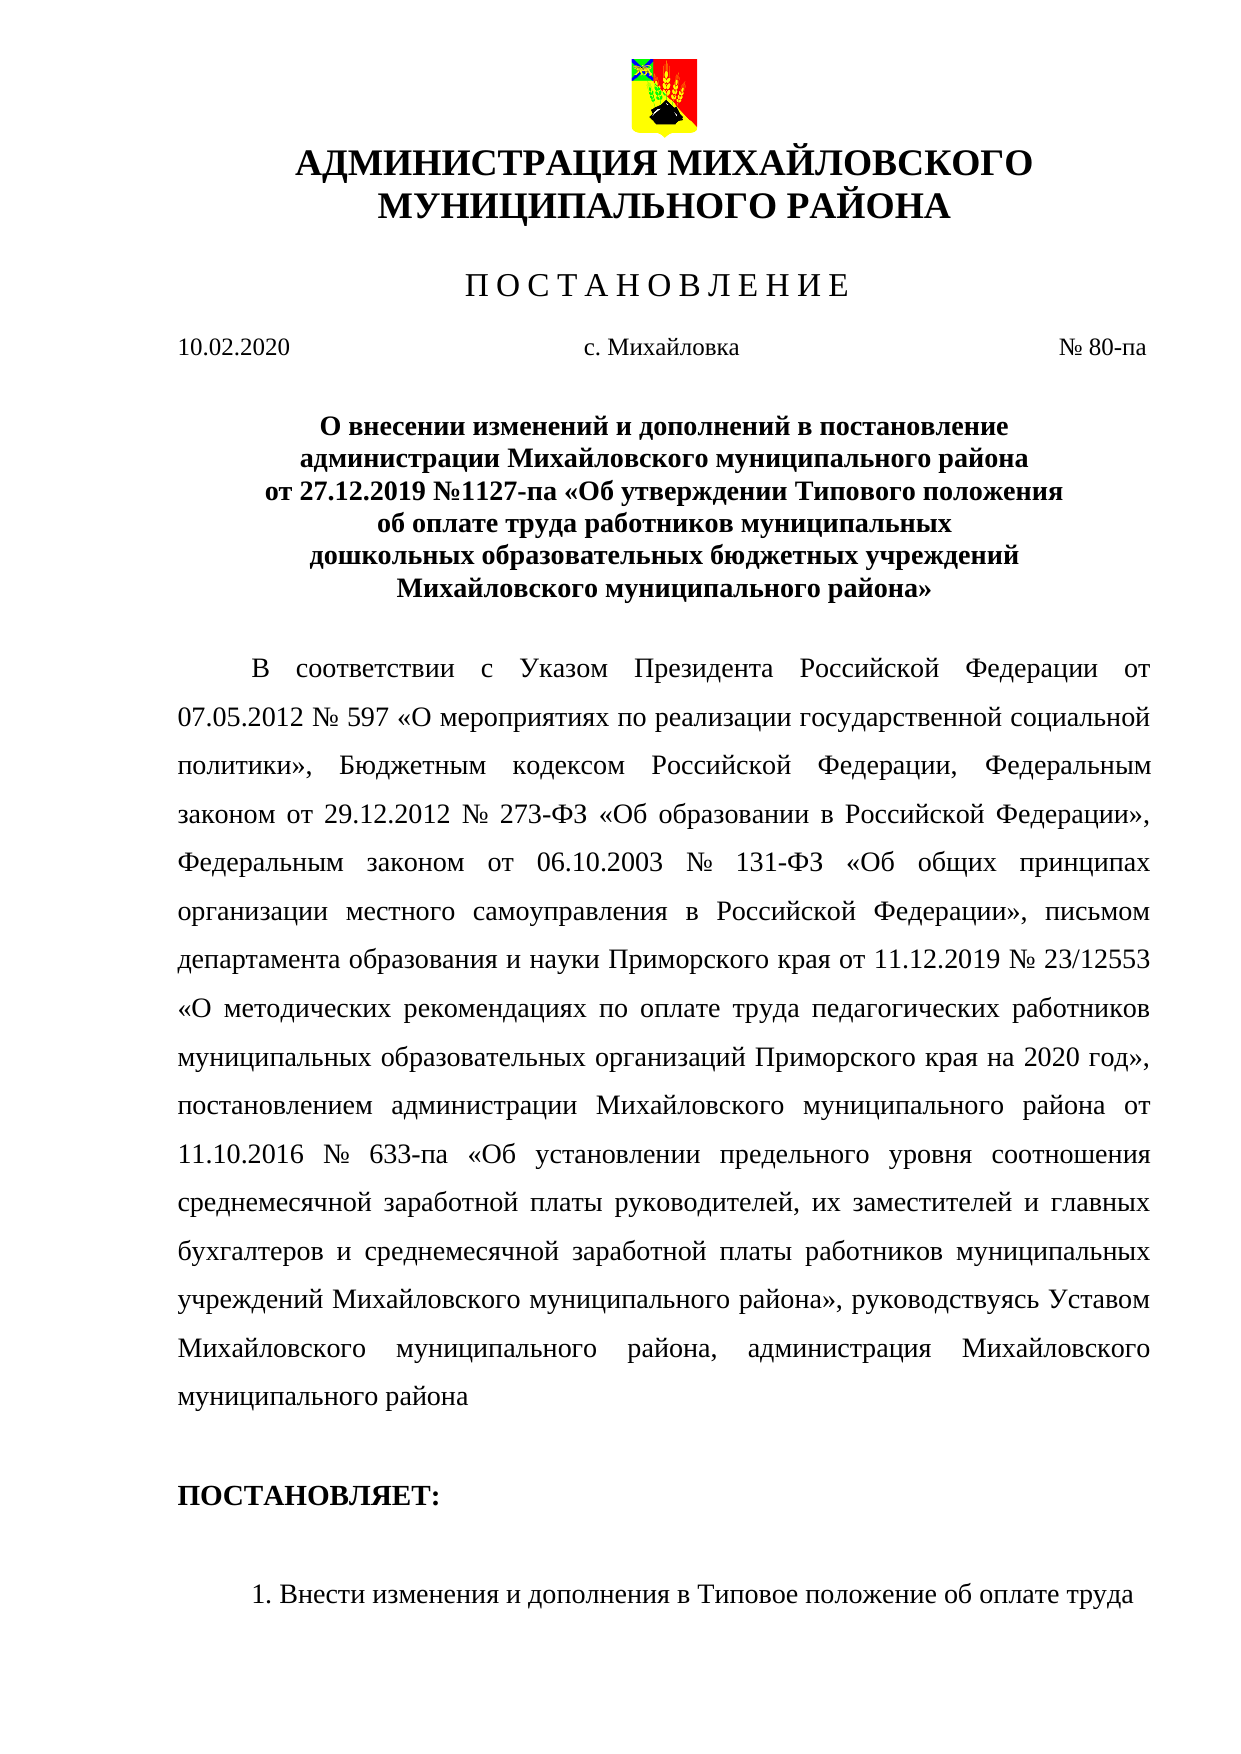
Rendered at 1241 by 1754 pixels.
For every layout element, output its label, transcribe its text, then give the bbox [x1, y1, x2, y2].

title 1. Внести изменения и дополнения в Типовое положение об оплате труда [177, 1577, 1152, 1609]
text 10.02.2020 с. Михайловка № 80-па [177, 332, 1152, 361]
title от 27.12.2019 №1127-па «Об утверждении Типового положения [177, 474, 1152, 506]
title О внесении изменений и дополнений в постановление [177, 409, 1152, 441]
text ПОСТАНОВЛЕНИЕ [177, 265, 1152, 332]
picture [631, 59, 698, 141]
title дошкольных образовательных бюджетных учреждений [177, 538, 1152, 571]
text Постановляет: [177, 1478, 1152, 1512]
title об оплате труда работников муниципальных [177, 506, 1152, 538]
title Михайловского муниципального района» [177, 571, 1152, 603]
title администрации Михайловского муниципального района [177, 441, 1152, 474]
text МУНИЦИПАЛЬНОГО РАЙОНА [177, 183, 1152, 227]
text В соответствии с Указом Президента Российской Федерации от 07.05.2012 № 597 «О мероприятиях по реализации государственной социальной политики», Бюджетным кодексом Российской Федерации, Федеральным законом от 29.12.2012 № 273-ФЗ «Об образовании в Российской Федерации», Федеральным законом от 06.10.2003 № 131-ФЗ «Об общих принципах организации местного самоуправления в Российской Федерации», письмом департамента образования и науки Приморского края от 11.12.2019 № 23/12553 «О методических рекомендациях по оплате труда педагогических работников муниципальных образовательных организаций Приморского края на 2020 год», постановлением администрации Михайловского муниципального района от 11.10.2016 № 633-па «Об установлении предельного уровня соотношения среднемесячной заработной платы руководителей, их заместителей и главных бухгалтеров и среднемесячной заработной платы работников муниципальных учреждений Михайловского муниципального района», руководствуясь Уставом Михайловского муниципального района, администрация Михайловского муниципального района [177, 651, 1152, 1412]
text АДМИНИСТРАЦИЯ МИХАЙЛОВСКОГО [177, 140, 1152, 183]
